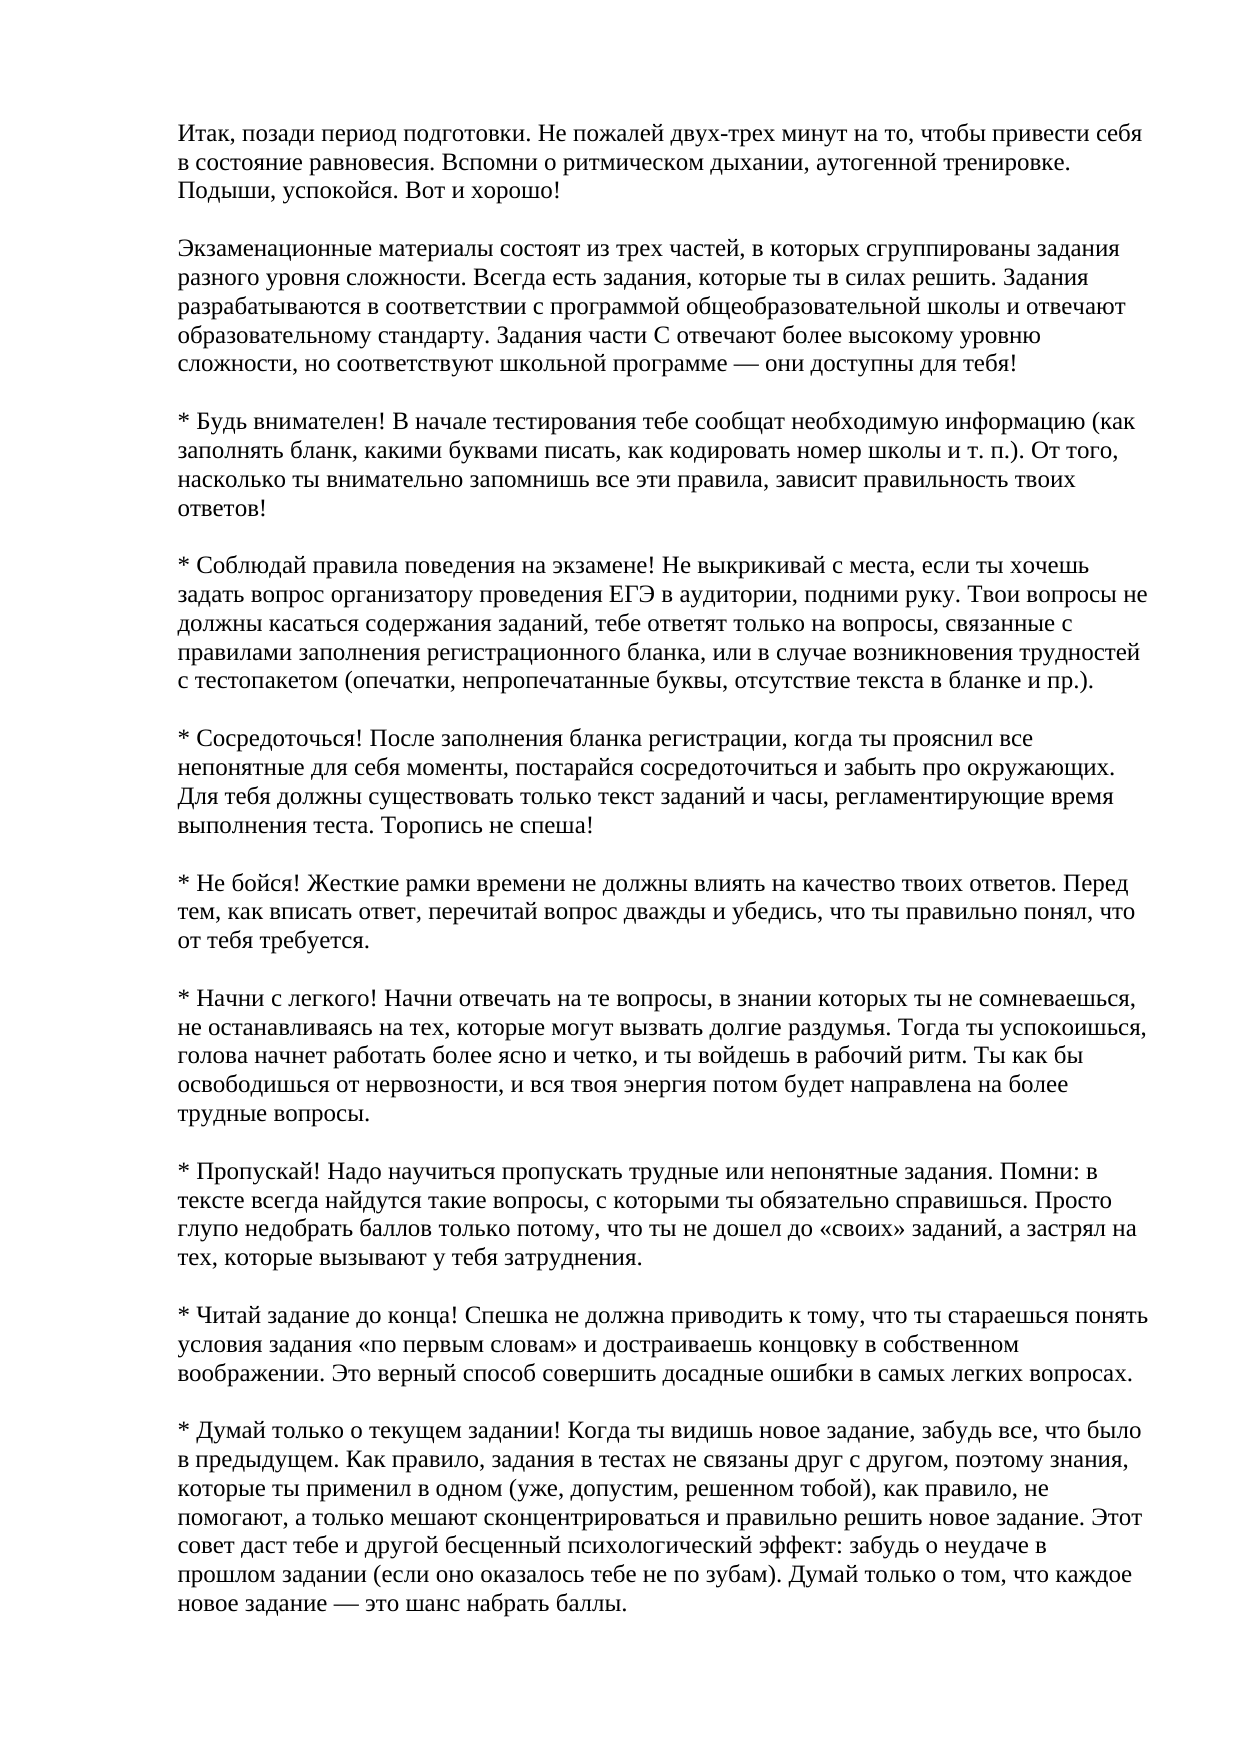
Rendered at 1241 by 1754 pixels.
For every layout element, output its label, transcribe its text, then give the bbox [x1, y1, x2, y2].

text Экзаменационные материалы состоят из трех частей, в которых сгруппированы задания разного уровня сложности. Всегда есть задания, которые ты в силах решить. Задания разрабатываются в соответствии с программой общеобразовательной школы и отвечают образовательному стандарту. Задания части С отвечают более высокому уровню сложности, но соответствуют школьной программе — они доступны для тебя! [177, 233, 1152, 377]
text * Думай только о текущем задании! Когда ты видишь новое задание, забудь все, что было в предыдущем. Как правило, задания в тестах не связаны друг с другом, поэтому знания, которые ты применил в одном (уже, допустим, решенном тобой), как правило, не помогают, а только мешают сконцентрироваться и правильно решить новое задание. Этот совет даст тебе и другой бесценный психологический эффект: забудь о неудаче в прошлом задании (если оно оказалось тебе не по зубам). Думай только о том, что каждое новое задание — это шанс набрать баллы. [177, 1416, 1152, 1617]
text * Пропускай! Надо научиться пропускать трудные или непонятные задания. Помни: в тексте всегда найдутся такие вопросы, с которыми ты обязательно справишься. Просто глупо недобрать баллов только потому, что ты не дошел до «своих» заданий, а застрял на тех, которые вызывают у тебя затруднения. [177, 1156, 1152, 1271]
text * Соблюдай правила поведения на экзамене! Не выкрикивай с места, если ты хочешь задать вопрос организатору проведения ЕГЭ в аудитории, подними руку. Твои вопросы не должны касаться содержания заданий, тебе ответят только на вопросы, связанные с правилами заполнения регистрационного бланка, или в случае возникновения трудностей с тестопакетом (опечатки, непропечатанные буквы, отсутствие текста в бланке и пр.). [177, 551, 1152, 694]
text * Начни с легкого! Начни отвечать на те вопросы, в знании которых ты не сомневаешься, не останавливаясь на тех, которые могут вызвать долгие раздумья. Тогда ты успокоишься, голова начнет работать более ясно и четко, и ты войдешь в рабочий ритм. Ты как бы освободишься от нервозности, и вся твоя энергия потом будет направлена на более трудные вопросы. [177, 983, 1152, 1127]
text * Будь внимателен! В начале тестирования тебе сообщат необходимую информацию (как заполнять бланк, какими буквами писать, как кодировать номер школы и т. п.). От того, насколько ты внимательно запомнишь все эти правила, зависит правильность твоих ответов! [177, 406, 1152, 521]
text * Читай задание до конца! Спешка не должна приводить к тому, что ты стараешься понять условия задания «по первым словам» и достраиваешь концовку в собственном воображении. Это верный способ совершить досадные ошибки в самых легких вопросах. [177, 1300, 1152, 1386]
text Итак, позади период подготовки. Не пожалей двух-трех минут на то, чтобы привести себя в состояние равновесия. Вспомни о ритмическом дыхании, аутогенной тренировке. Подыши, успокойся. Вот и хорошо! [177, 118, 1152, 204]
text * Сосредоточься! После заполнения бланка регистрации, когда ты прояснил все непонятные для себя моменты, постарайся сосредоточиться и забыть про окружающих. Для тебя должны существовать только текст заданий и часы, регламентирующие время выполнения теста. Торопись не спеша! [177, 723, 1152, 838]
text * Не бойся! Жесткие рамки времени не должны влиять на качество твоих ответов. Перед тем, как вписать ответ, перечитай вопрос дважды и убедись, что ты правильно понял, что от тебя требуется. [177, 868, 1152, 954]
